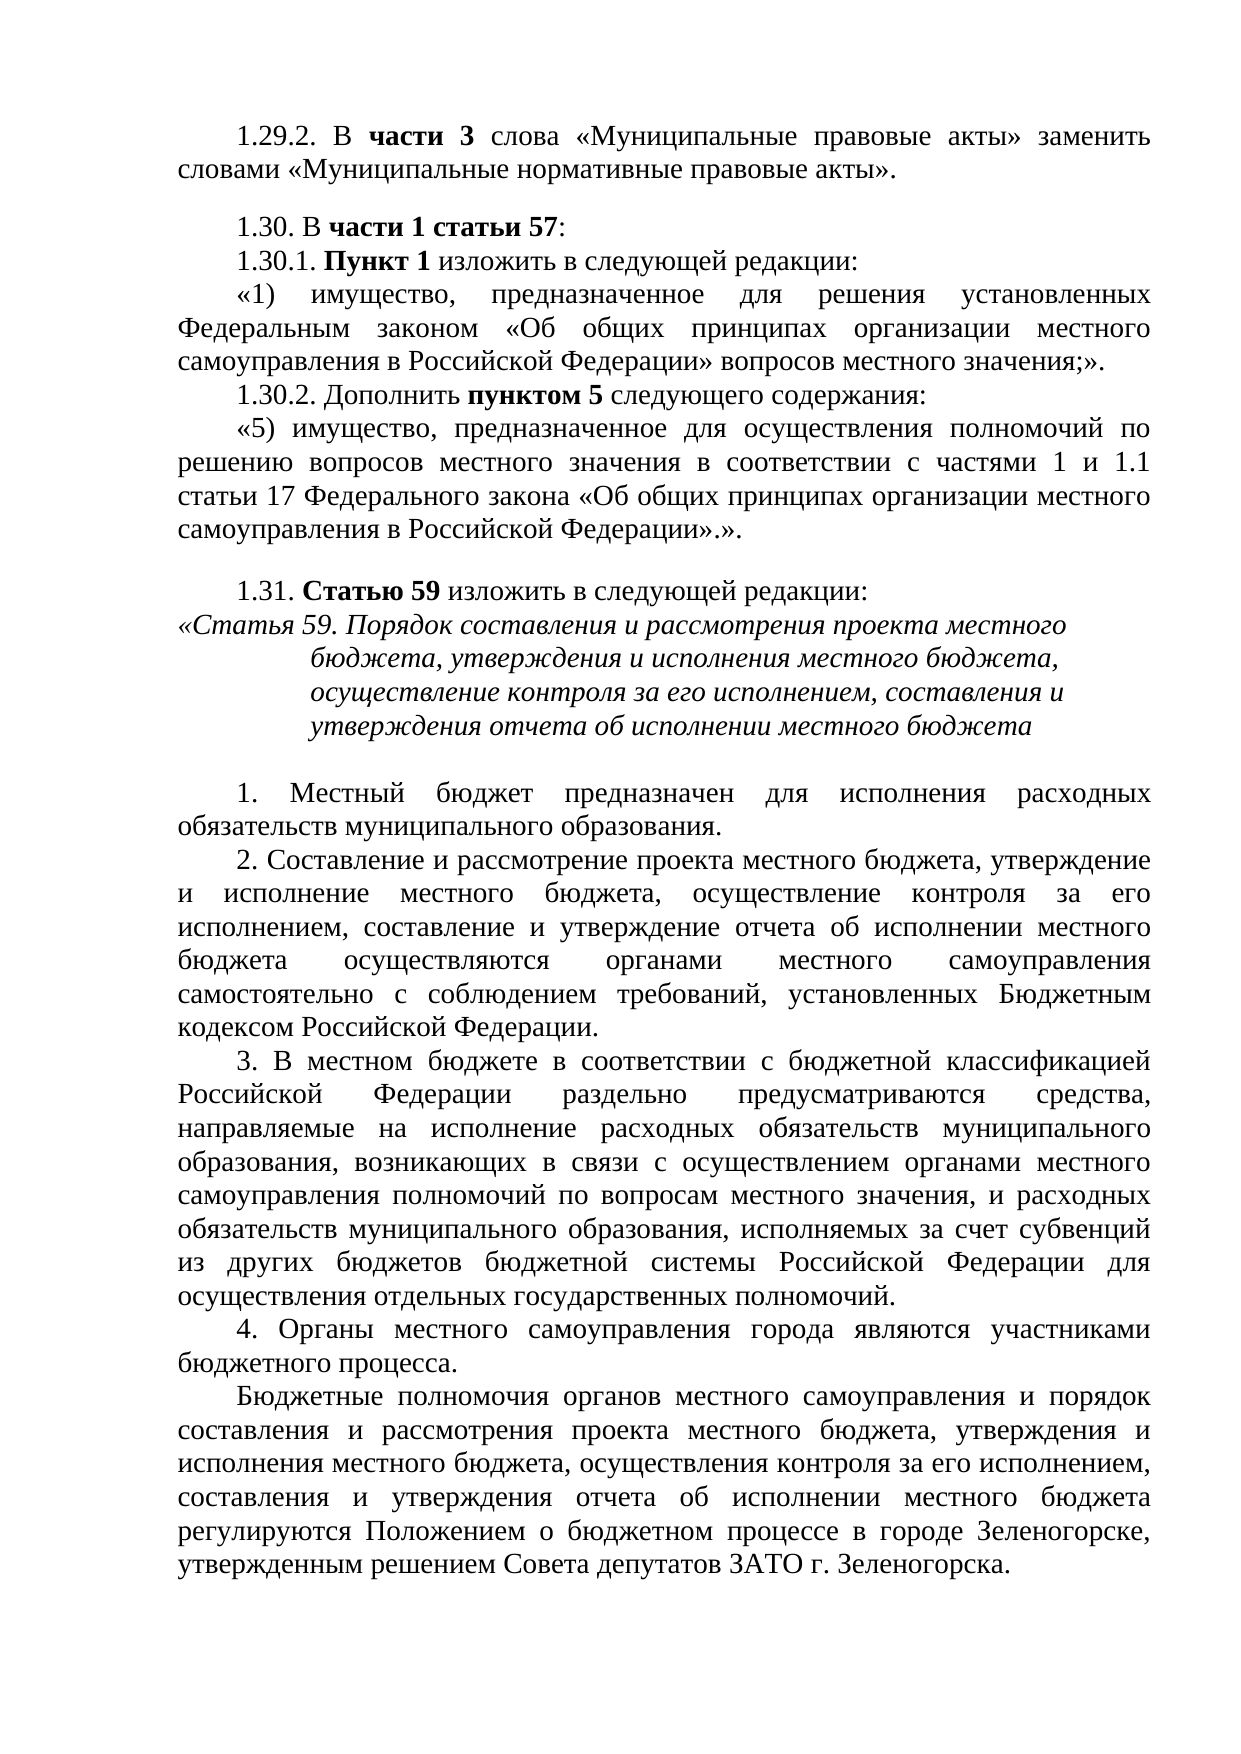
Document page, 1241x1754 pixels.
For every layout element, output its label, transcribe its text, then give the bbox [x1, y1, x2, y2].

text Бюджетные полномочия органов местного самоуправления и порядок составления и рассмотрения проекта местного бюджета, утверждения и исполнения местного бюджета, осуществления контроля за его исполнением, составления и утверждения отчета об исполнении местного бюджета регулируются Положением о бюджетном процессе в городе Зеленогорске, утвержденным решением Совета депутатов ЗАТО г. Зеленогорска. [177, 1378, 1152, 1580]
text 1.29.2. В части 3 слова «Муниципальные правовые акты» заменить словами «Муниципальные нормативные правовые акты». [177, 118, 1152, 185]
text 4. Органы местного самоуправления города являются участниками бюджетного процесса. [177, 1311, 1152, 1378]
text 1.31. Статью 59 изложить в следующей редакции: [177, 573, 1152, 607]
text 1. Местный бюджет предназначен для исполнения расходных обязательств муниципального образования. [177, 775, 1152, 842]
text 1.30.2. Дополнить пунктом 5 следующего содержания: [177, 377, 1152, 411]
text «5) имущество, предназначенное для осуществления полномочий по решению вопросов местного значения в соответствии с частями 1 и 1.1 статьи 17 Федерального закона «Об общих принципах организации местного самоуправления в Российской Федерации».». [177, 411, 1152, 545]
text 1.30. В части 1 статьи 57: [177, 209, 1152, 243]
text «Статья 59. Порядок составления и рассмотрения проекта местного бюджета, утверждения и исполнения местного бюджета, осуществление контроля за его исполнением, составления и утверждения отчета об исполнении местного бюджета [177, 607, 1152, 741]
text 3. В местном бюджете в соответствии с бюджетной классификацией Российской Федерации раздельно предусматриваются средства, направляемые на исполнение расходных обязательств муниципального образования, возникающих в связи с осуществлением органами местного самоуправления полномочий по вопросам местного значения, и расходных обязательств муниципального образования, исполняемых за счет субвенций из других бюджетов бюджетной системы Российской Федерации для осуществления отдельных государственных полномочий. [177, 1043, 1152, 1311]
text «1) имущество, предназначенное для решения установленных Федеральным законом «Об общих принципах организации местного самоуправления в Российской Федерации» вопросов местного значения;». [177, 276, 1152, 377]
text 2. Составление и рассмотрение проекта местного бюджета, утверждение и исполнение местного бюджета, осуществление контроля за его исполнением, составление и утверждение отчета об исполнении местного бюджета осуществляются органами местного самоуправления самостоятельно с соблюдением требований, установленных Бюджетным кодексом Российской Федерации. [177, 842, 1152, 1043]
text 1.30.1. Пункт 1 изложить в следующей редакции: [177, 243, 1152, 276]
